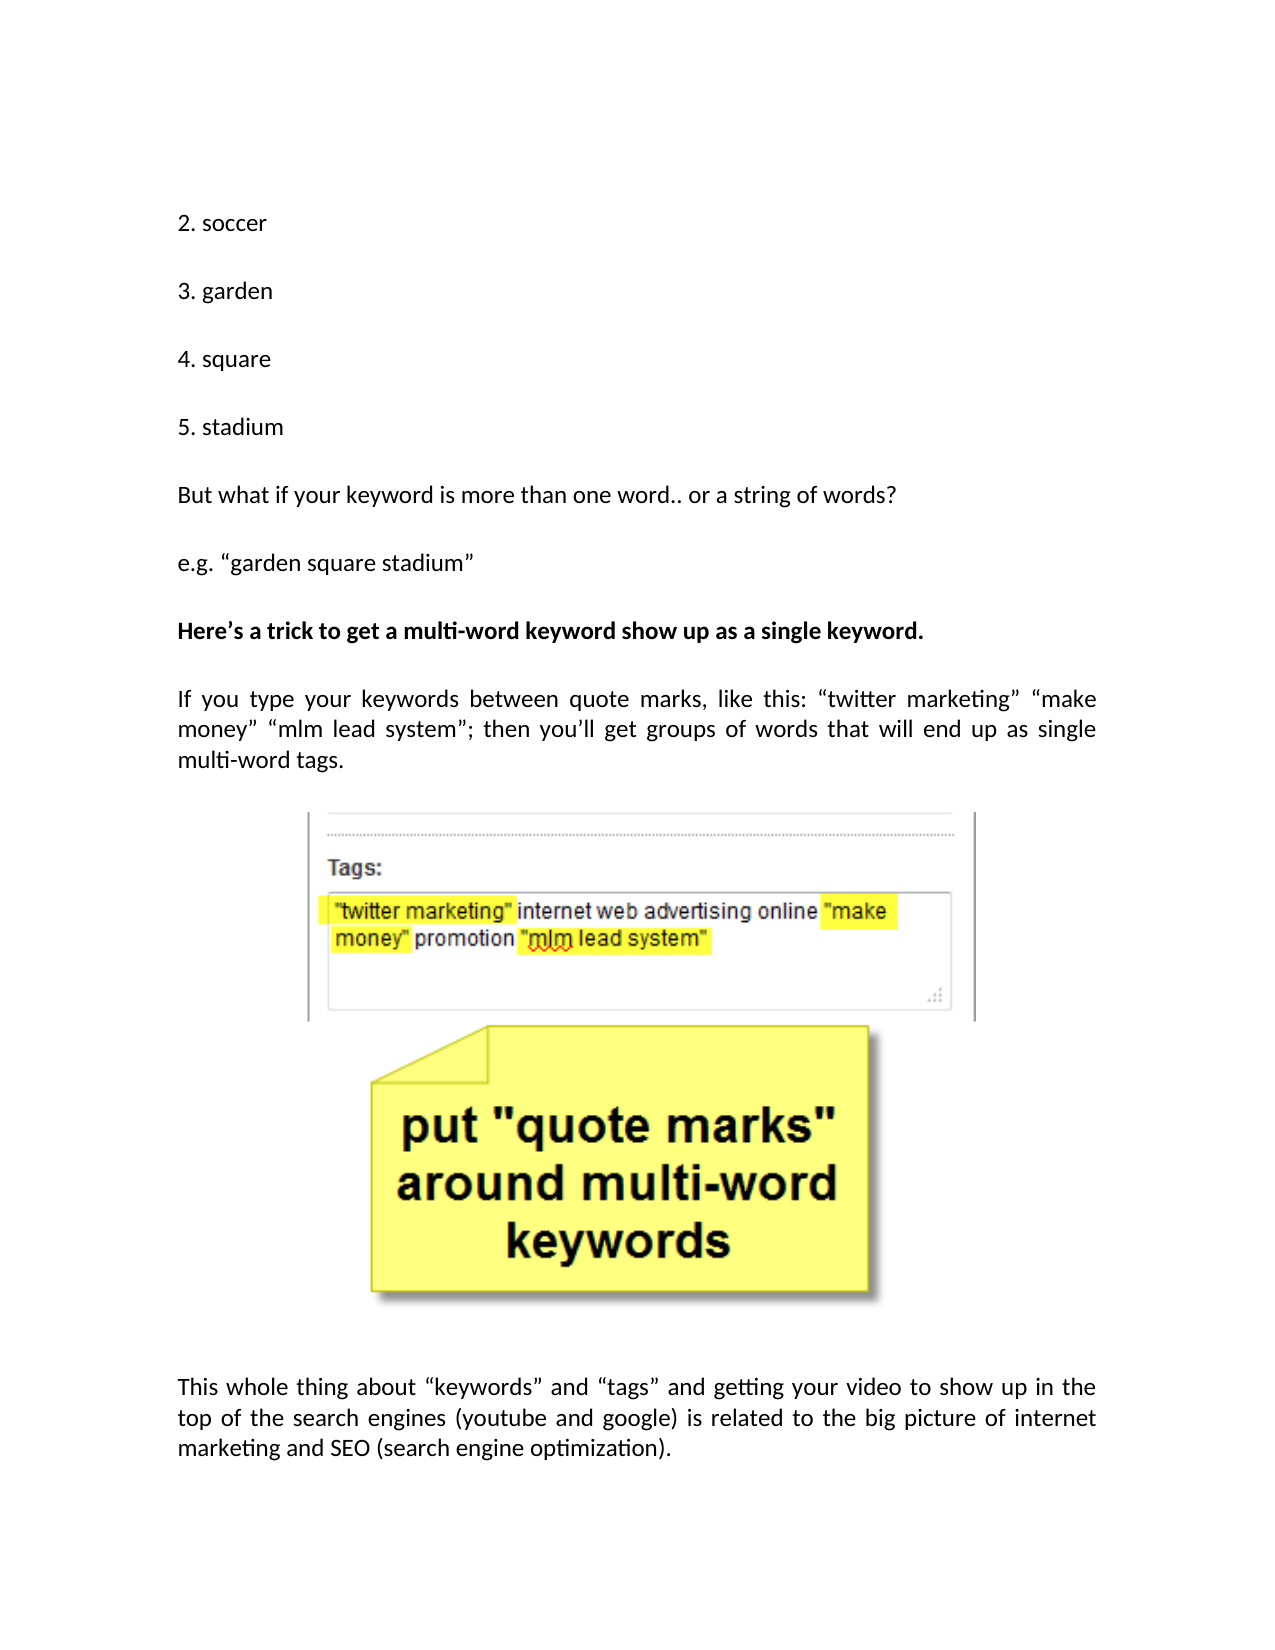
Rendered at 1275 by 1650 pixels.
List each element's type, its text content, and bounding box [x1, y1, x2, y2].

text If you type your keywords between quote marks, like this: “twitter marketing” “make money” “mlm lead system”; then you’ll get groups of words that will end up as single multi-word tags. [177, 683, 1098, 774]
text e.g. “garden square stadium” [177, 547, 1098, 577]
text This whole thing about “keywords” and “tags” and getting your video to show up in the top of the search engines (youtube and google) is related to the big picture of internet marketing and SEO (search engine optimization). [177, 1371, 1098, 1463]
text But what if your keyword is more than one word.. or a string of words? [177, 479, 1098, 509]
text 5. stadium [177, 411, 1098, 441]
text 3. garden [177, 275, 1098, 305]
picture [299, 812, 976, 1334]
text 4. square [177, 343, 1098, 373]
text 2. soccer [177, 207, 1098, 237]
text Here’s a trick to get a multi-word keyword show up as a single keyword. [177, 615, 1098, 645]
